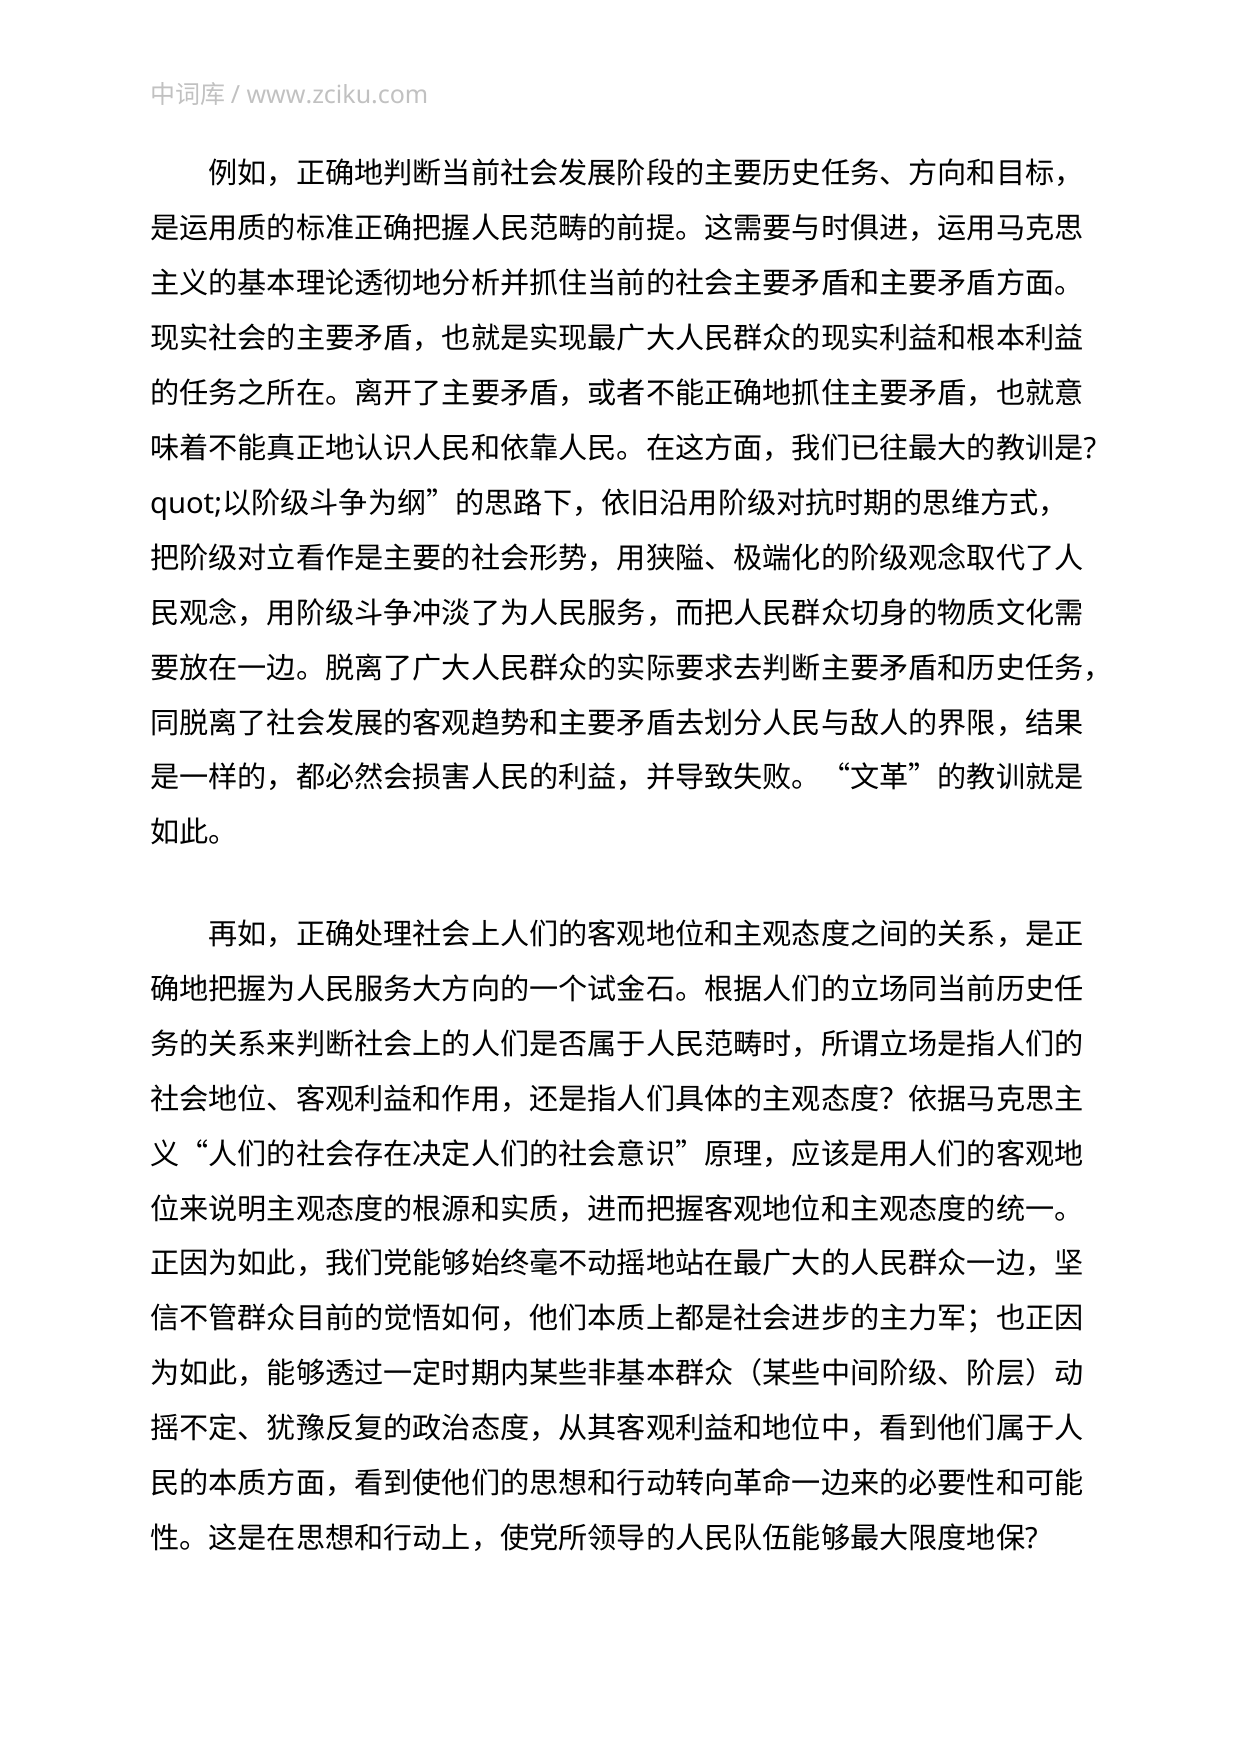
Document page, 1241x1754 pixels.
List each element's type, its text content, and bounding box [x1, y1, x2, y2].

text 例如，正确地判断当前社会发展阶段的主要历史任务、方向和目标，是运用质的标准正确把握人民范畴的前提。这需要与时俱进，运用马克思主义的基本理论透彻地分析并抓住当前的社会主要矛盾和主要矛盾方面。现实社会的主要矛盾，也就是实现最广大人民群众的现实利益和根本利益的任务之所在。离开了主要矛盾，或者不能正确地抓住主要矛盾，也就意味着不能真正地认识人民和依靠人民。在这方面，我们已往最大的教训是?quot;以阶级斗争为纲”的思路下，依旧沿用阶级对抗时期的思维方式，把阶级对立看作是主要的社会形势，用狭隘、极端化的阶级观念取代了人民观念，用阶级斗争冲淡了为人民服务，而把人民群众切身的物质文化需要放在一边。脱离了广大人民群众的实际要求去判断主要矛盾和历史任务，同脱离了社会发展的客观趋势和主要矛盾去划分人民与敌人的界限，结果是一样的，都必然会损害人民的利益，并导致失败。“文革”的教训就是如此。 [150, 150, 1090, 851]
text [150, 911, 1090, 1557]
